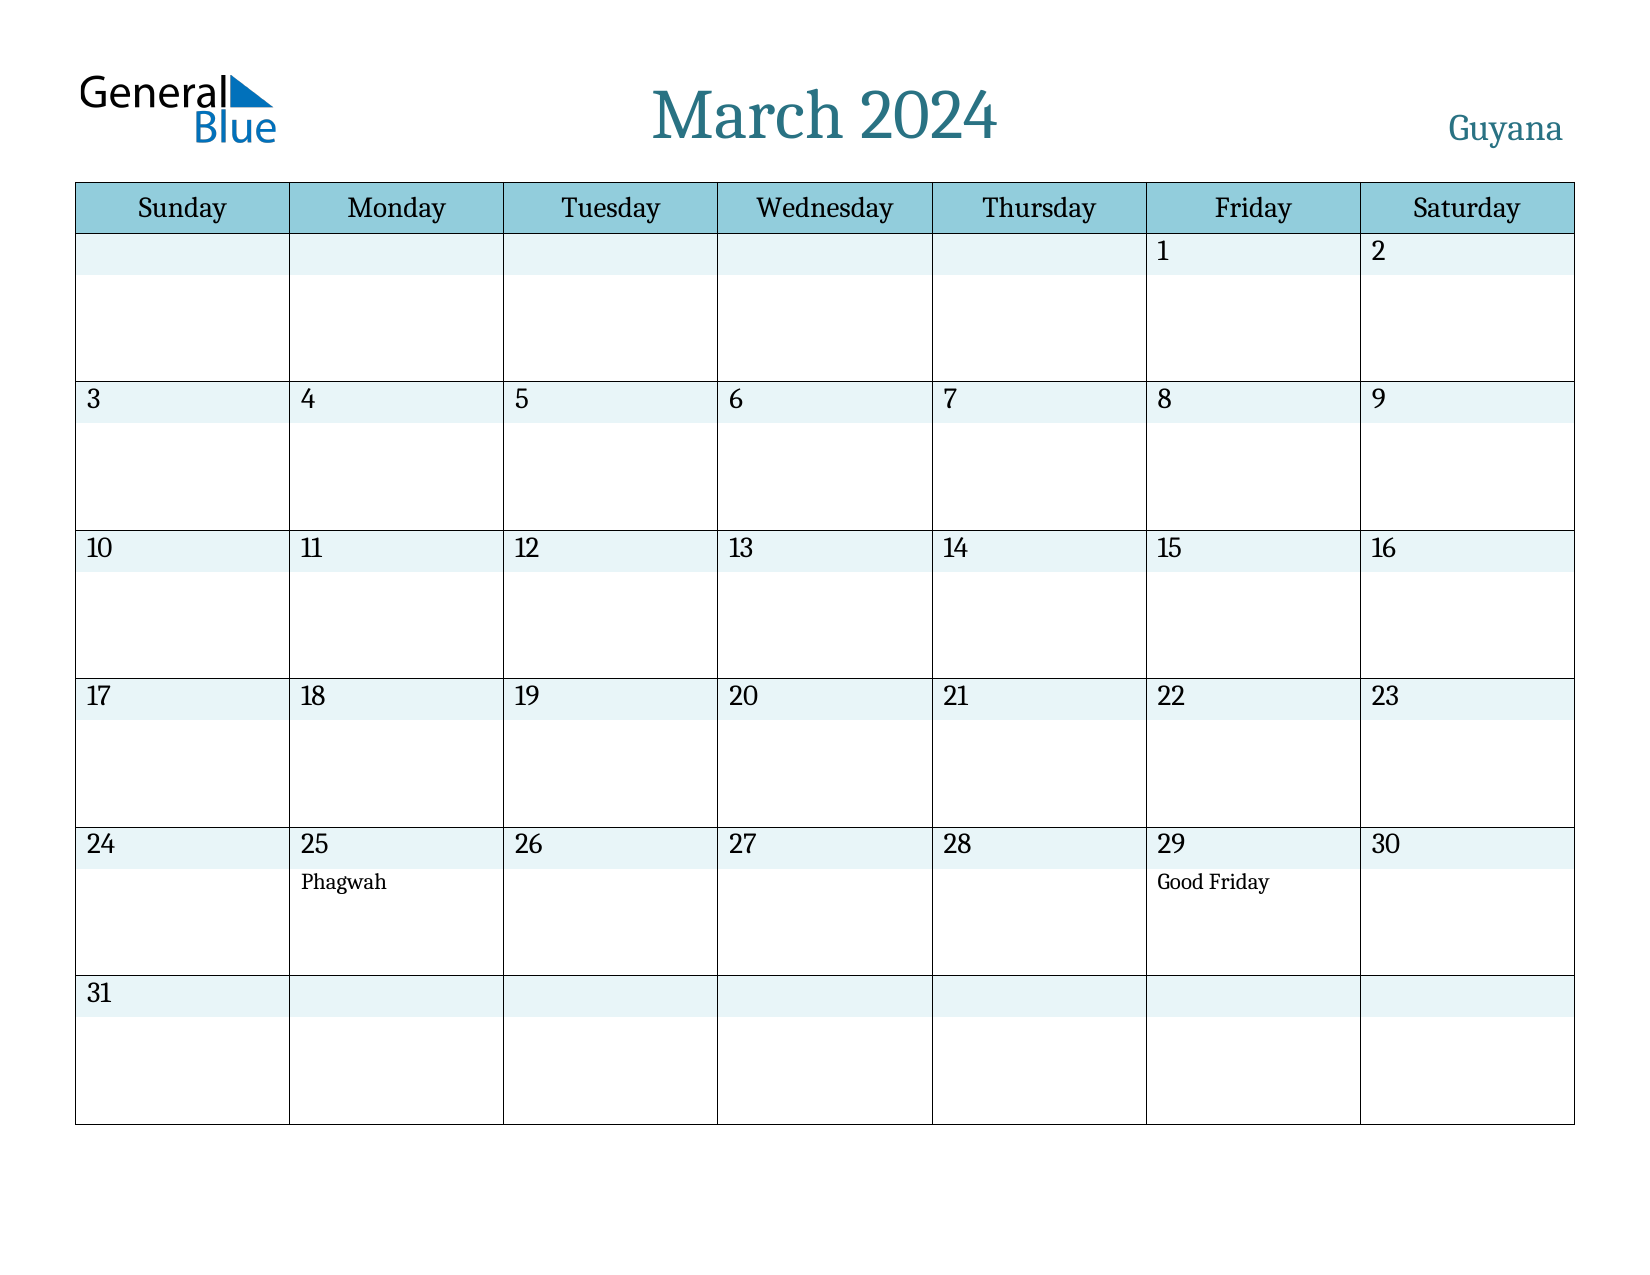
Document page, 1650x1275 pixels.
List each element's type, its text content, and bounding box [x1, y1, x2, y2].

table_cell Tuesday [504, 183, 717, 233]
table_cell [290, 423, 503, 530]
table_cell [290, 234, 503, 275]
table_cell 12 [504, 531, 717, 572]
table_cell [718, 234, 932, 275]
table_cell 21 [933, 679, 1146, 720]
table_cell 7 [933, 382, 1146, 423]
table_cell [1361, 572, 1574, 678]
table_cell 15 [1147, 531, 1360, 572]
table_cell [718, 1017, 932, 1123]
table_cell 26 [504, 828, 717, 869]
table_cell [718, 720, 932, 827]
table_cell [933, 869, 1146, 975]
table_cell [76, 572, 289, 678]
table_cell [933, 423, 1146, 530]
table_cell [290, 572, 503, 678]
table_cell [76, 869, 289, 975]
table_header Guyana [1146, 75, 1574, 182]
table_cell [290, 275, 503, 381]
table_cell 19 [504, 679, 717, 720]
table_cell 8 [1147, 382, 1360, 423]
table_cell Monday [290, 183, 503, 233]
table_cell [290, 720, 503, 827]
table_cell [504, 234, 717, 275]
table_cell 23 [1361, 679, 1574, 720]
table_cell Phagwah [290, 869, 503, 975]
table_cell 24 [76, 828, 289, 869]
table_cell [933, 234, 1146, 275]
table_cell 22 [1147, 679, 1360, 720]
table_cell [76, 423, 289, 530]
table_cell 10 [76, 531, 289, 572]
table_cell [504, 572, 717, 678]
table_cell 16 [1361, 531, 1574, 572]
table_cell [1147, 572, 1360, 678]
table_cell [1147, 423, 1360, 530]
table_cell [1361, 1017, 1574, 1123]
table_cell [933, 1017, 1146, 1123]
table_cell 1 [1147, 234, 1360, 275]
table_cell Wednesday [718, 183, 932, 233]
table_cell [1361, 423, 1574, 530]
table_header [76, 75, 503, 182]
table_cell 31 [76, 976, 289, 1017]
table_cell 27 [718, 828, 932, 869]
table_cell [1147, 720, 1360, 827]
table_cell 25 [290, 828, 503, 869]
table_cell [1361, 869, 1574, 975]
table_cell [504, 720, 717, 827]
table_cell 29 [1147, 828, 1360, 869]
table_cell [1361, 720, 1574, 827]
picture [80, 75, 276, 143]
table_cell [1361, 275, 1574, 381]
table_cell [933, 572, 1146, 678]
table_cell [504, 275, 717, 381]
table_cell [718, 275, 932, 381]
table_cell 3 [76, 382, 289, 423]
table_cell [1147, 275, 1360, 381]
table_cell [1147, 976, 1360, 1017]
table_cell [504, 869, 717, 975]
table_cell 17 [76, 679, 289, 720]
table_cell Thursday [933, 183, 1146, 233]
table_cell [504, 1017, 717, 1123]
table_cell [290, 1017, 503, 1123]
table_cell 30 [1361, 828, 1574, 869]
table_cell Saturday [1361, 183, 1574, 233]
table_cell 6 [718, 382, 932, 423]
table_cell [1147, 1017, 1360, 1123]
table_cell [718, 423, 932, 530]
table_cell 13 [718, 531, 932, 572]
table_cell [933, 976, 1146, 1017]
table_cell 14 [933, 531, 1146, 572]
table_cell 4 [290, 382, 503, 423]
table_cell [1361, 976, 1574, 1017]
table_cell Good Friday [1147, 869, 1360, 975]
table_cell 28 [933, 828, 1146, 869]
table_cell [504, 423, 717, 530]
table_cell [76, 720, 289, 827]
table_cell [718, 572, 932, 678]
table_cell [76, 1017, 289, 1123]
table_cell 18 [290, 679, 503, 720]
table_cell 5 [504, 382, 717, 423]
table_cell [504, 976, 717, 1017]
table_cell [718, 869, 932, 975]
table_cell 2 [1361, 234, 1574, 275]
table_cell [718, 976, 932, 1017]
table_cell [290, 976, 503, 1017]
table_cell [933, 275, 1146, 381]
table_cell [933, 720, 1146, 827]
table_cell 20 [718, 679, 932, 720]
table_header March 2024 [504, 75, 1146, 182]
table_cell Friday [1147, 183, 1360, 233]
table_cell 11 [290, 531, 503, 572]
table_cell Sunday [76, 183, 289, 233]
table_cell [76, 275, 289, 381]
table_cell 9 [1361, 382, 1574, 423]
table_cell [76, 234, 289, 275]
